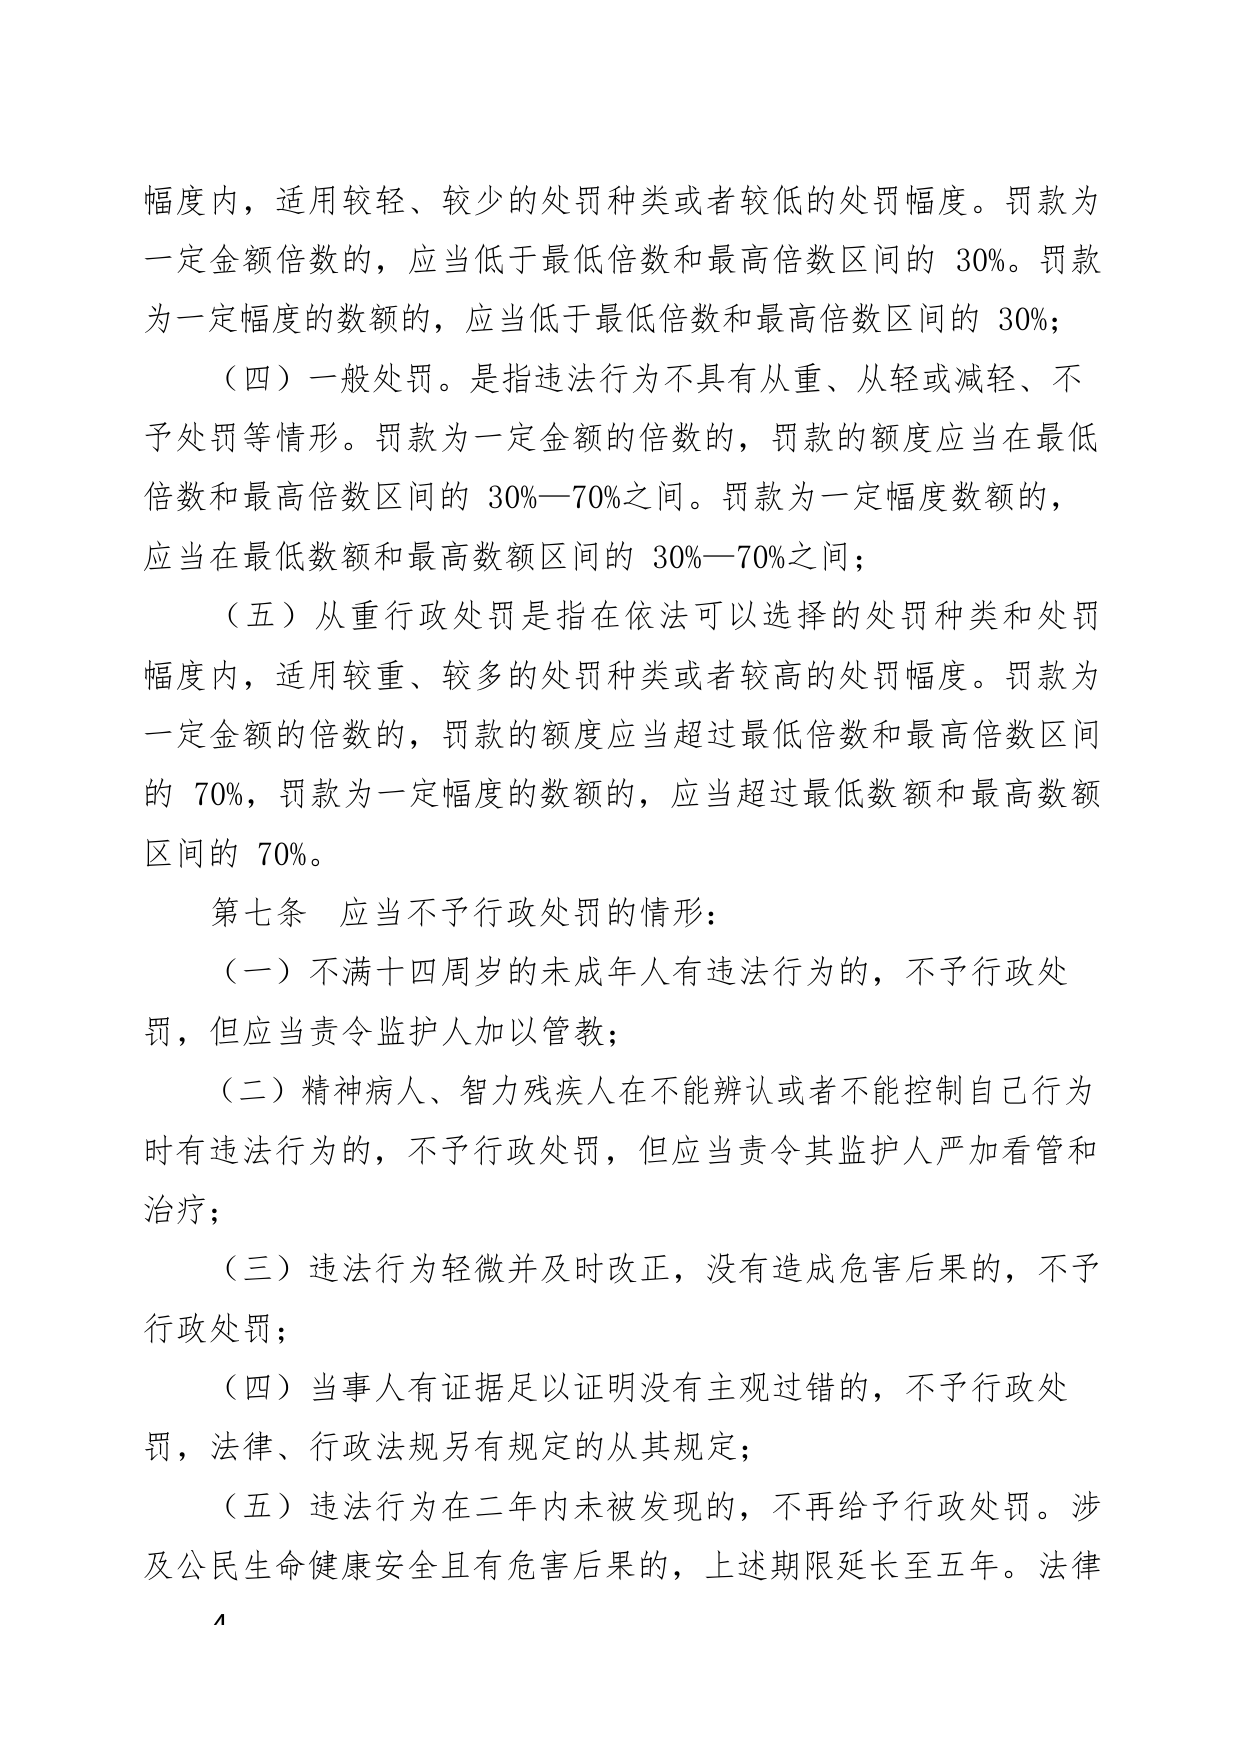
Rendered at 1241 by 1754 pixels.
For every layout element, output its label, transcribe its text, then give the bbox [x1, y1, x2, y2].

text 第七条 应当不予行政处罚的情形： [142, 877, 1103, 936]
text （四）一般处罚。是指违法行为不具有从重、从轻或减轻、不予处罚等情形。罚款为一定金额的倍数的，罚款的额度应当在最低倍数和最高倍数区间的 30%—70%之间。罚款为一定幅度数额的，应当在最低数额和最高数额区间的 30%—70%之间； [142, 343, 1103, 580]
text （三）违法行为轻微并及时改正，没有造成危害后果的，不予行政处罚； [142, 1233, 1103, 1352]
text （四）当事人有证据足以证明没有主观过错的，不予行政处罚，法律、行政法规另有规定的从其规定； [142, 1352, 1103, 1471]
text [142, 1471, 1103, 1589]
text （五）从重行政处罚是指在依法可以选择的处罚种类和处罚幅度内，适用较重、较多的处罚种类或者较高的处罚幅度。罚款为一定金额的倍数的，罚款的额度应当超过最低倍数和最高倍数区间的 70%，罚款为一定幅度的数额的，应当超过最低数额和最高数额区间的 70%。 [142, 580, 1103, 877]
text （一）不满十四周岁的未成年人有违法行为的，不予行政处罚，但应当责令监护人加以管教； [142, 936, 1103, 1055]
text （二）精神病人、智力残疾人在不能辨认或者不能控制自己行为时有违法行为的，不予行政处罚，但应当责令其监护人严加看管和治疗； [142, 1055, 1103, 1233]
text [142, 164, 1103, 343]
